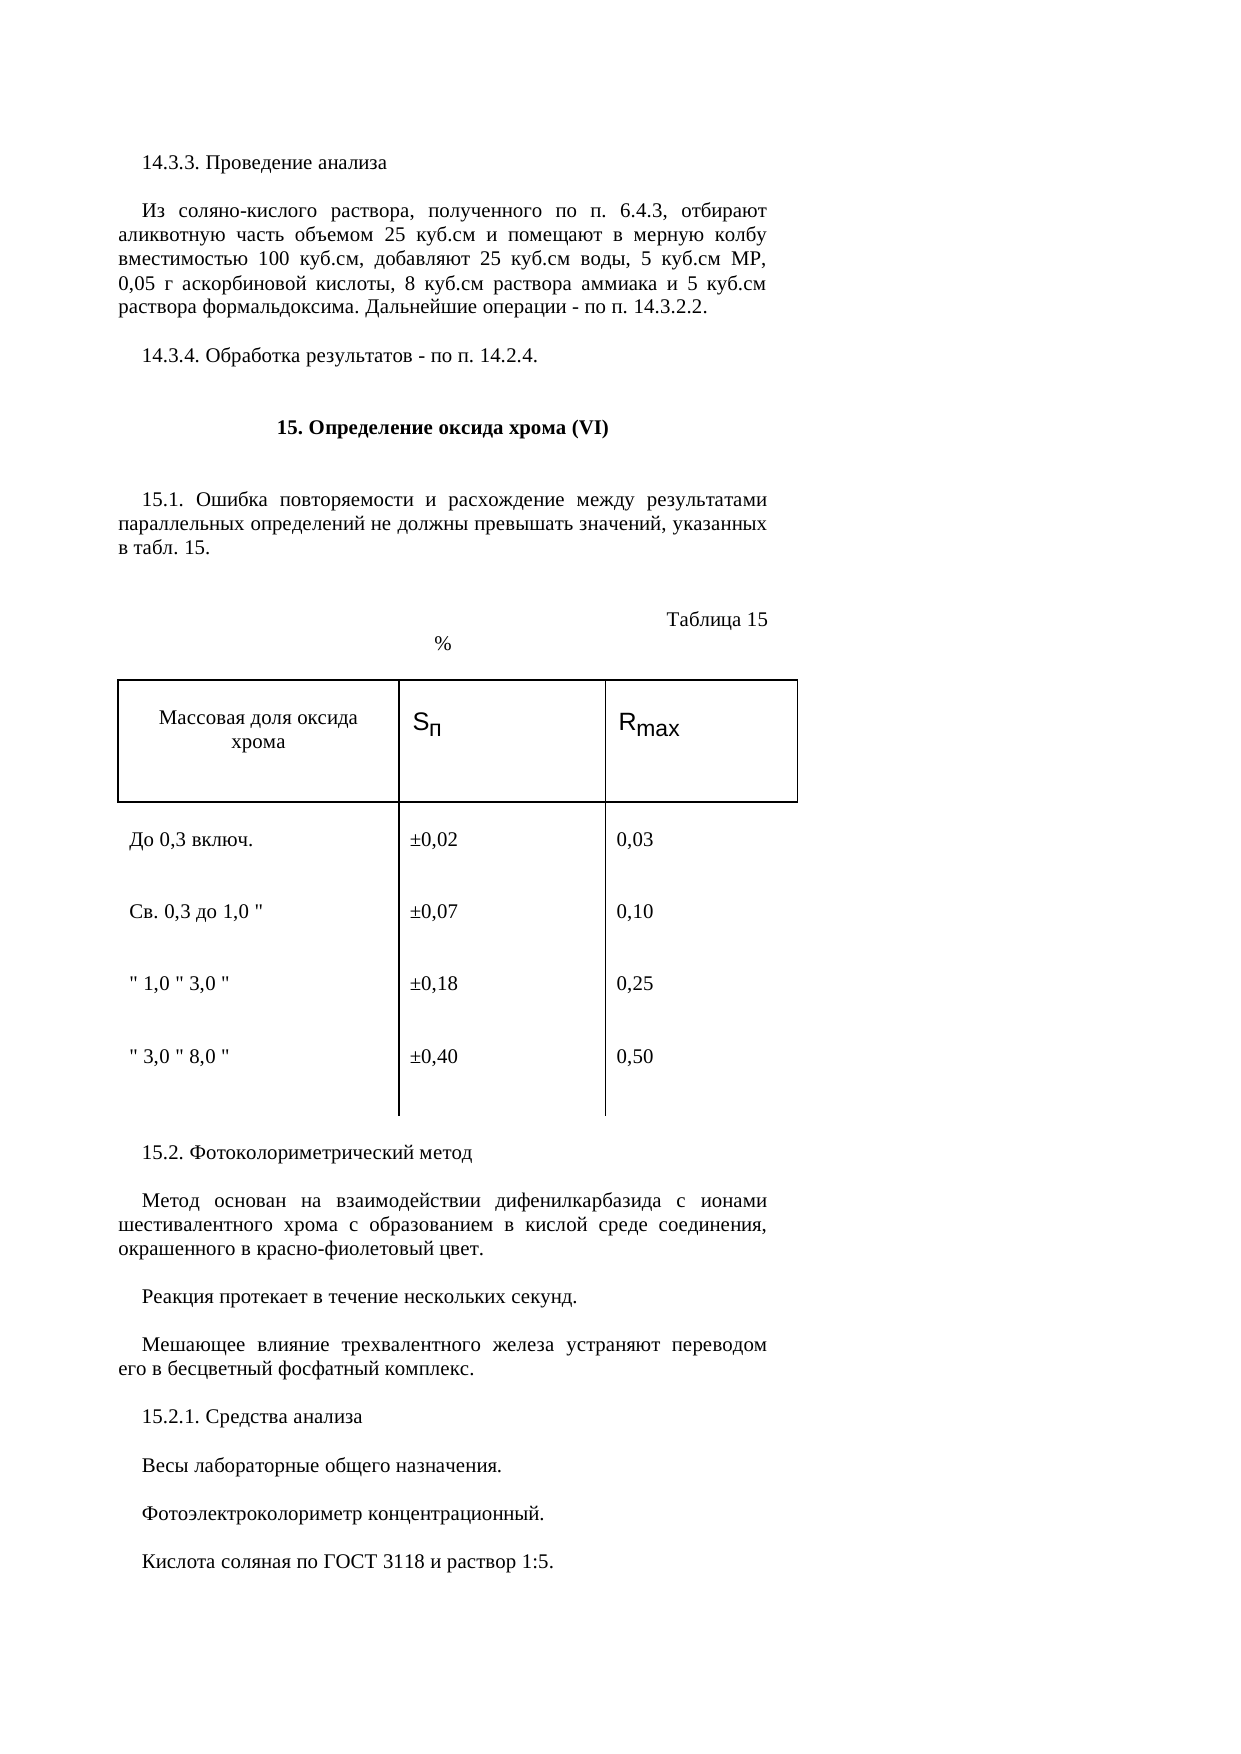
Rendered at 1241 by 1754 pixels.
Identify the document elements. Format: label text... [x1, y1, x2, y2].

table_cell Св. 0,3 до 1,0 " [118, 899, 398, 971]
table_cell ±0,07 [400, 899, 605, 971]
text Кислота соляная по ГОСТ 3118 и раствор 1:5. [118, 1549, 768, 1573]
table_cell 0,50 [606, 1044, 797, 1116]
table_header [606, 681, 797, 801]
text % [118, 631, 768, 655]
text Метод основан на взаимодействии дифенилкарбазида с ионами шестивалентного хрома с образованием в кислой среде соединения, окрашенного в красно-фиолетовый цвет. [118, 1188, 768, 1260]
table_header Массовая доля оксида хрома [119, 681, 398, 801]
table_cell До 0,3 включ. [118, 803, 398, 899]
table_cell " 1,0 " 3,0 " [118, 971, 398, 1043]
text 14.3.3. Проведение анализа [118, 150, 768, 174]
text Весы лабораторные общего назначения. [118, 1452, 768, 1477]
subtitle 15. Определение оксида хрома (VI) [118, 415, 768, 439]
text 14.3.4. Обработка результатов - по п. 14.2.4. [118, 342, 768, 367]
table_cell ±0,40 [400, 1044, 605, 1116]
text Из соляно-кислого раствора, полученного по п. 6.4.3, отбирают аликвотную часть объемом 25 куб.см и помещают в мерную колбу вместимостью 100 куб.см, добавляют 25 куб.см воды, 5 куб.см МР, 0,05 г аскорбиновой кислоты, 8 куб.см раствора аммиака и 5 куб.см раствора формальдоксима. Дальнейшие операции - по п. 14.3.2.2. [118, 198, 768, 318]
text Таблица 15 [118, 607, 768, 631]
text Мешающее влияние трехвалентного железа устраняют переводом его в бесцветный фосфатный комплекс. [118, 1332, 768, 1380]
text Фотоэлектроколориметр концентрационный. [118, 1501, 768, 1525]
table_header [400, 681, 605, 801]
text 15.1. Ошибка повторяемости и расхождение между результатами параллельных определений не должны превышать значений, указанных в табл. 15. [118, 487, 768, 559]
text 15.2.1. Средства анализа [118, 1404, 768, 1428]
text 15.2. Фотоколориметрический метод [118, 1140, 768, 1164]
table_cell " 3,0 " 8,0 " [118, 1044, 398, 1116]
table_cell ±0,18 [400, 971, 605, 1043]
table_cell ±0,02 [400, 803, 605, 899]
table_cell 0,03 [606, 803, 797, 899]
table_cell 0,25 [606, 971, 797, 1043]
table_cell 0,10 [606, 899, 797, 971]
text Реакция протекает в течение нескольких секунд. [118, 1284, 768, 1308]
